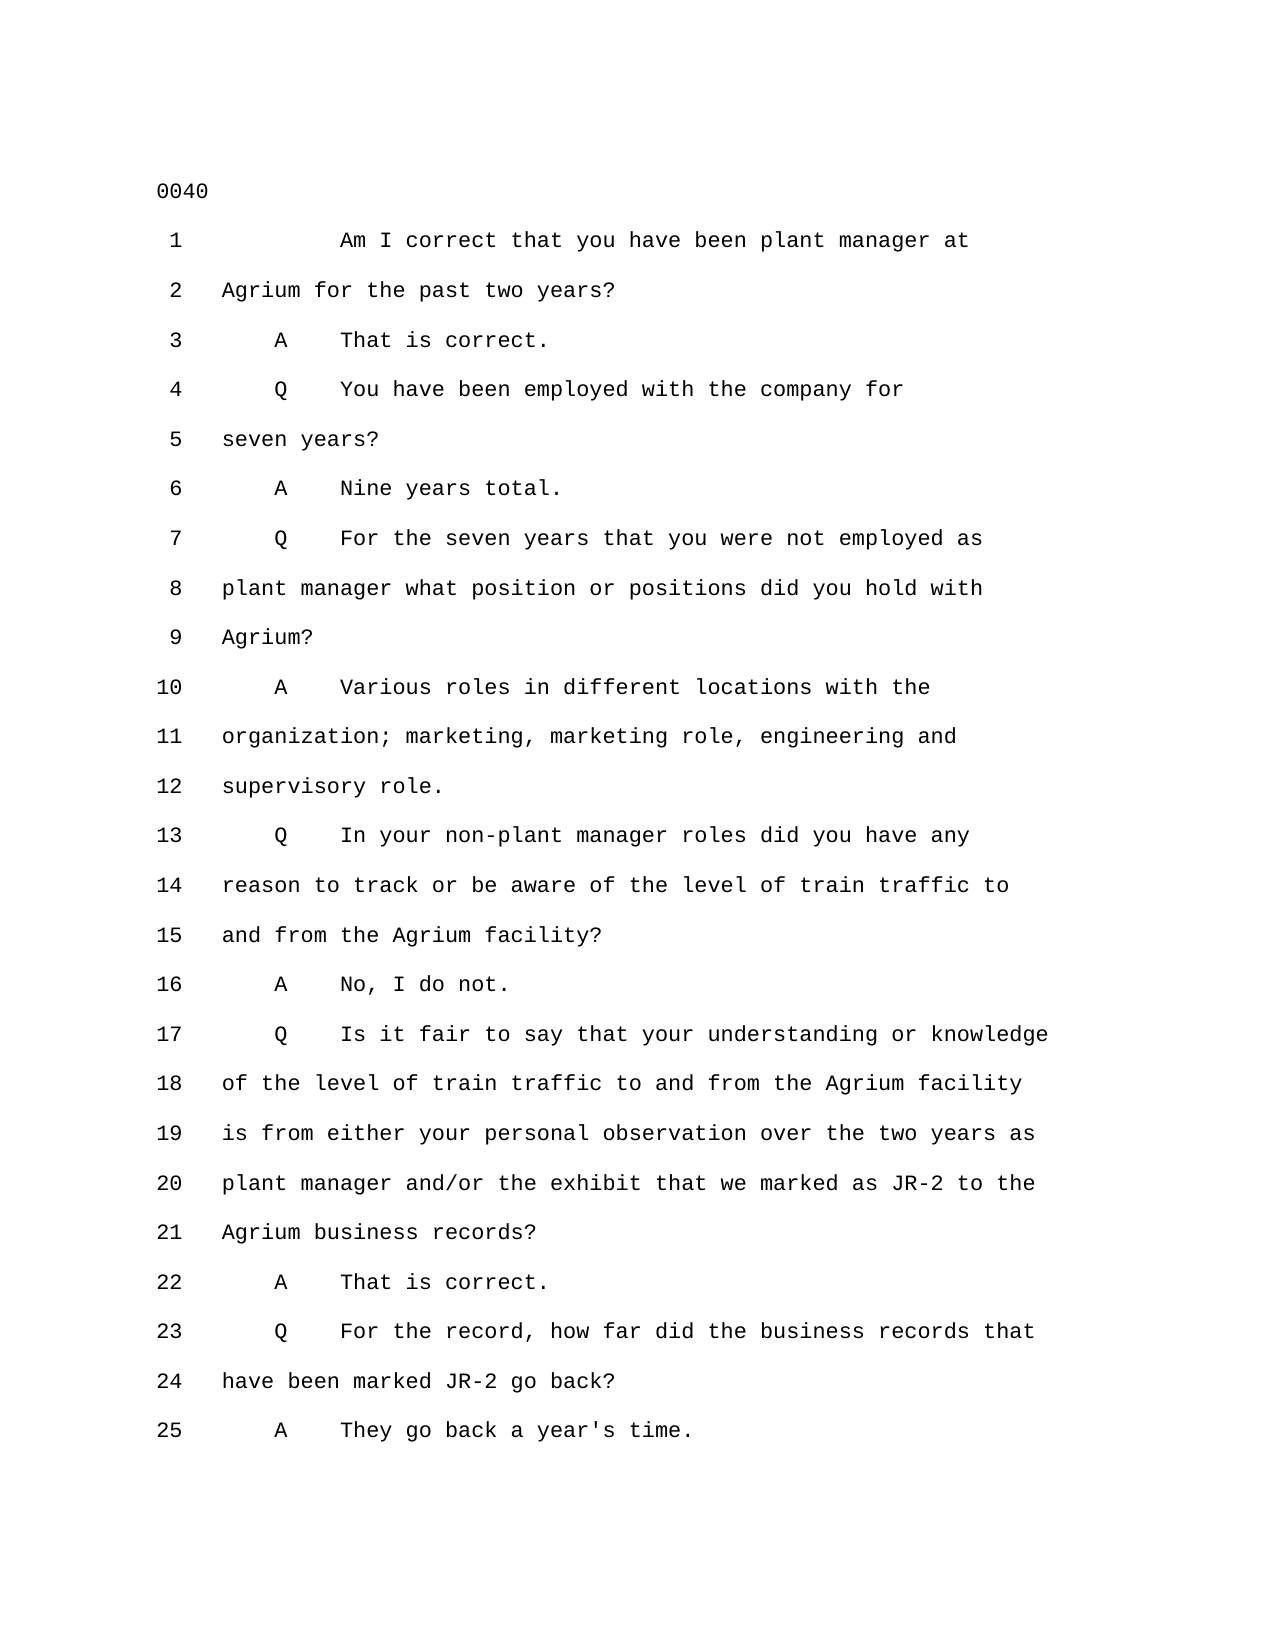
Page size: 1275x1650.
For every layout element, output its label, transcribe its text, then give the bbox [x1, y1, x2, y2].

text 9 Agrium? [156, 626, 1119, 651]
text 23 Q For the record, how far did the business records that [156, 1320, 1119, 1345]
text 17 Q Is it fair to say that your understanding or knowledge [156, 1023, 1119, 1048]
text 19 is from either your personal observation over the two years as [156, 1122, 1119, 1147]
text 4 Q You have been employed with the company for [156, 378, 1119, 403]
text 20 plant manager and/or the exhibit that we marked as JR-2 to the [156, 1172, 1119, 1196]
text 22 A That is correct. [156, 1271, 1119, 1296]
text 0040 [156, 180, 1119, 205]
text 13 Q In your non-plant manager roles did you have any [156, 824, 1119, 849]
text 6 A Nine years total. [156, 477, 1119, 502]
text 24 have been marked JR-2 go back? [156, 1370, 1119, 1395]
text 14 reason to track or be aware of the level of train traffic to [156, 874, 1119, 899]
text 25 A They go back a year's time. [156, 1419, 1119, 1444]
text 18 of the level of train traffic to and from the Agrium facility [156, 1072, 1119, 1097]
text 12 supervisory role. [156, 775, 1119, 800]
text 7 Q For the seven years that you were not employed as [156, 527, 1119, 552]
text 1 Am I correct that you have been plant manager at [156, 229, 1119, 254]
text 5 seven years? [156, 428, 1119, 453]
text 8 plant manager what position or positions did you hold with [156, 577, 1119, 601]
text 10 A Various roles in different locations with the [156, 676, 1119, 701]
text 2 Agrium for the past two years? [156, 279, 1119, 304]
text 11 organization; marketing, marketing role, engineering and [156, 725, 1119, 750]
text 3 A That is correct. [156, 329, 1119, 353]
text 16 A No, I do not. [156, 973, 1119, 998]
text 21 Agrium business records? [156, 1221, 1119, 1246]
text 15 and from the Agrium facility? [156, 924, 1119, 948]
